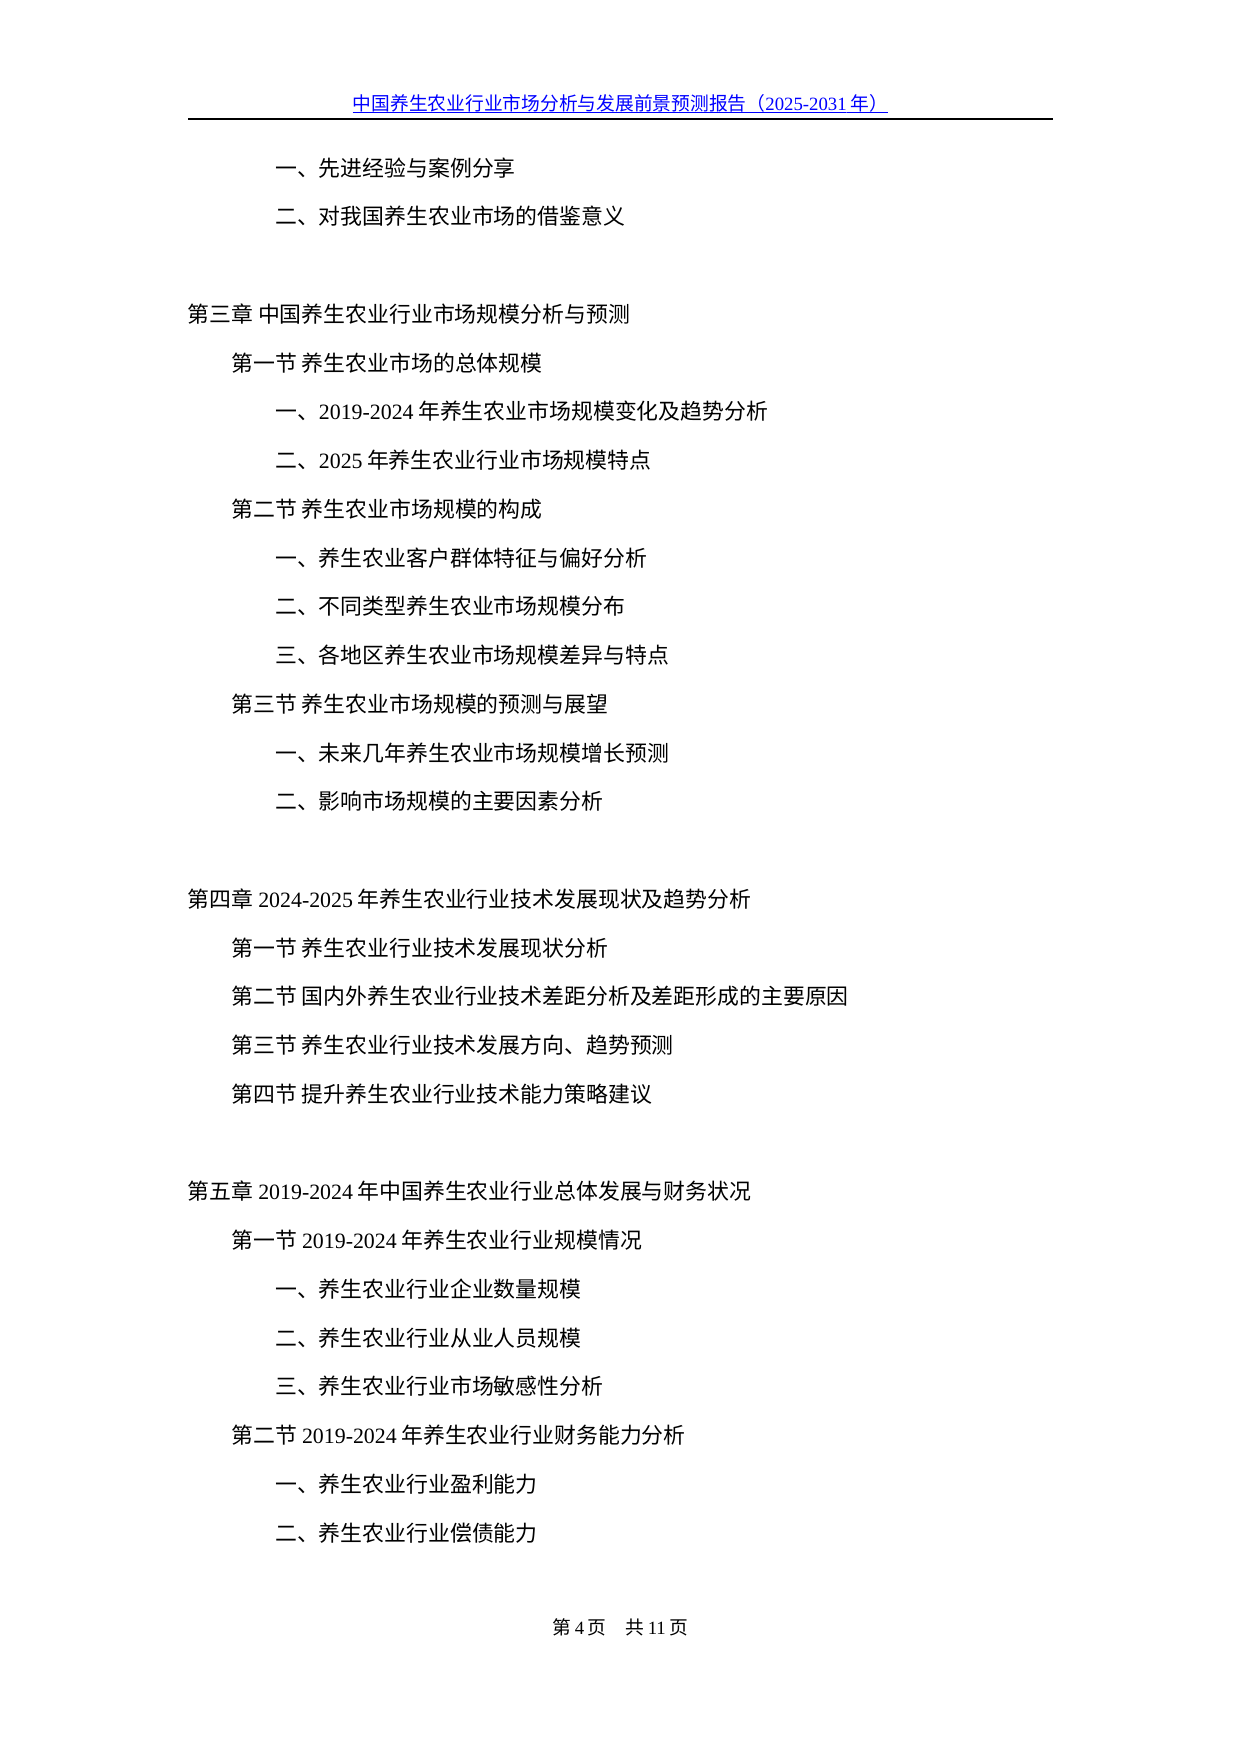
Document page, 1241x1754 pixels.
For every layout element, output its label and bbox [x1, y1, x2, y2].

text [187, 150, 1053, 1548]
